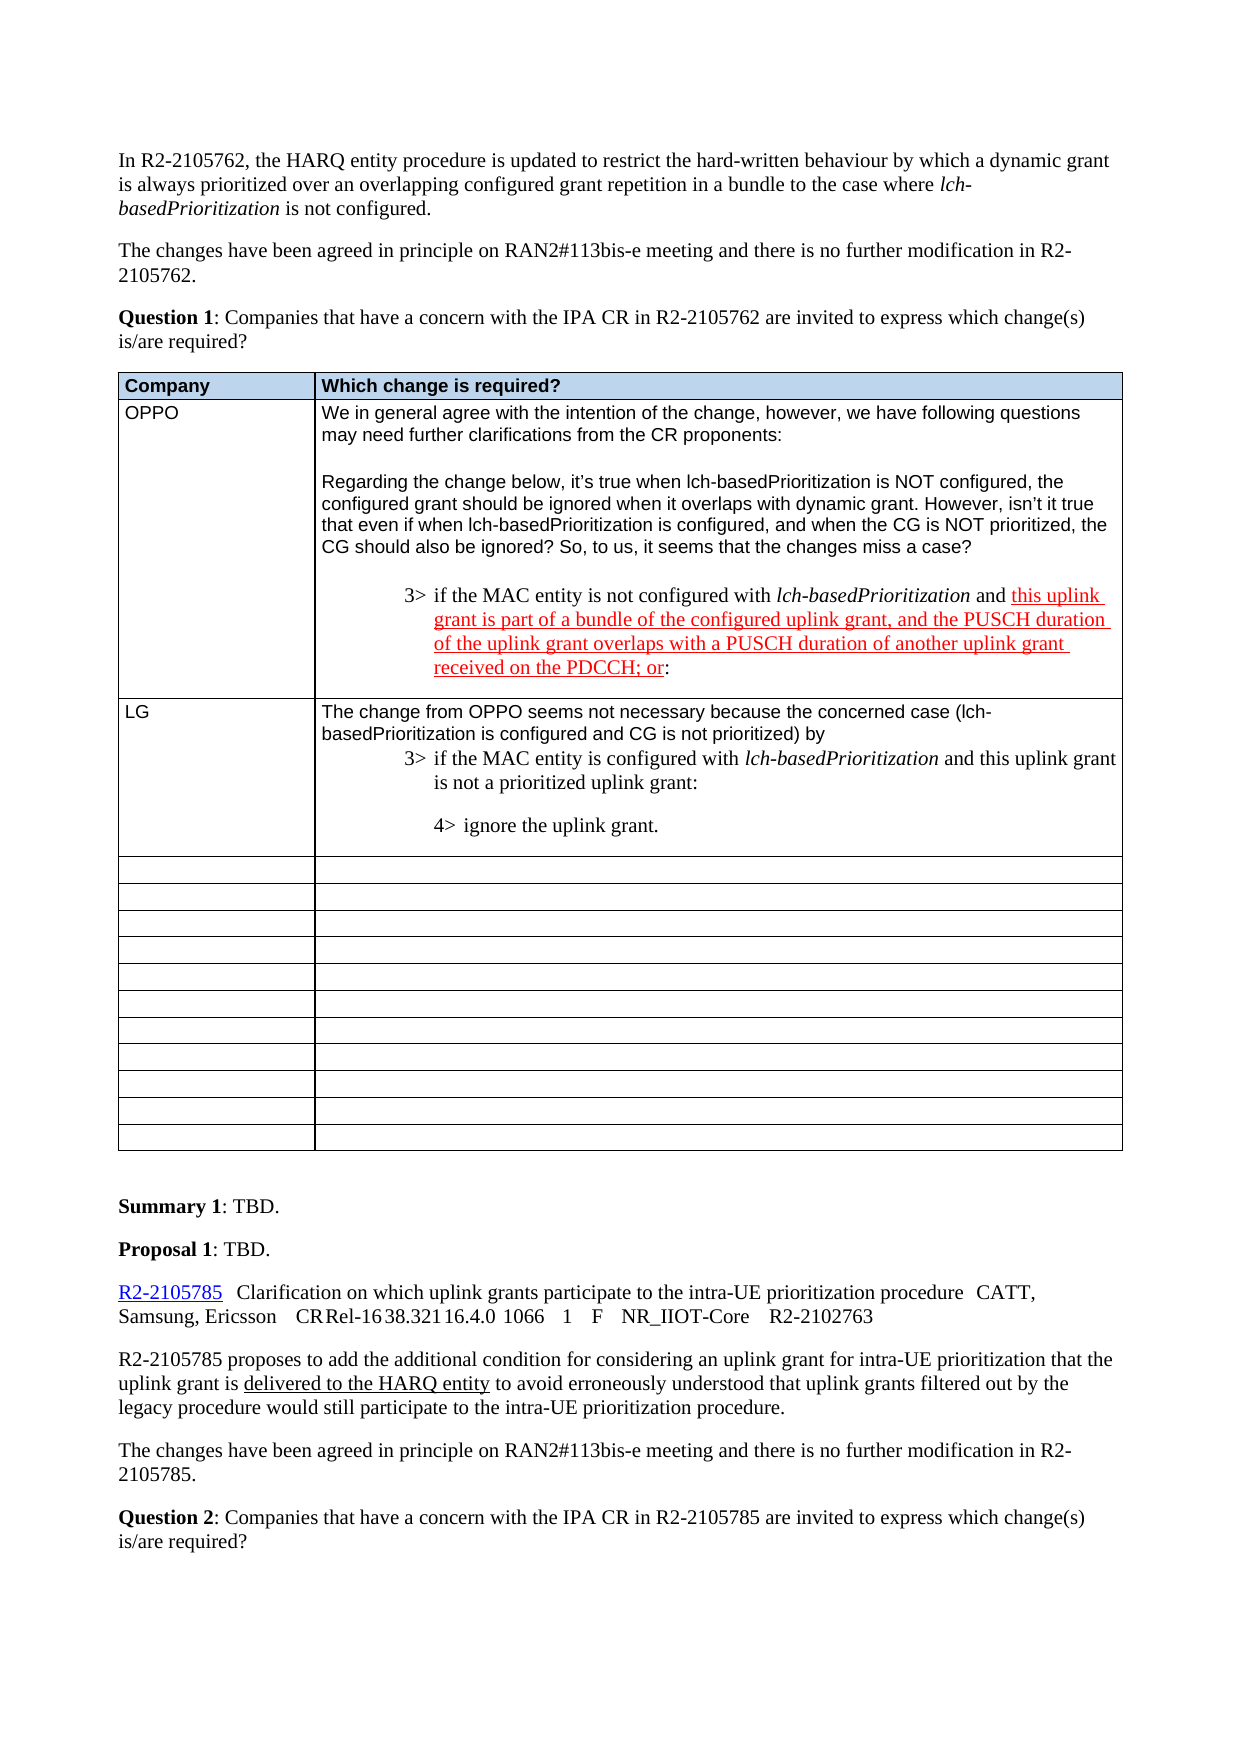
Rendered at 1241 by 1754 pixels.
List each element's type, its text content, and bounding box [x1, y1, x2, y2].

table_cell [316, 937, 1122, 963]
table_cell [119, 964, 314, 990]
text R2-2105785 proposes to add the additional condition for considering an uplink grant for intra-UE prioritization that the uplink grant is delivered to the HARQ entity to avoid erroneously understood that uplink grants filtered out by the legacy procedure would still participate to the intra-UE prioritization procedure. [118, 1347, 1122, 1419]
table_cell [119, 884, 314, 909]
table_cell [316, 964, 1122, 990]
table_cell [119, 937, 314, 963]
table_cell [316, 857, 1122, 883]
text Summary 1: TBD. [118, 1194, 1122, 1218]
table_cell LG [119, 699, 314, 856]
table_cell [316, 1018, 1122, 1043]
table_cell We in general agree with the intention of the change, however, we have following questions may need further clarifications from the CR proponents: Regarding the change below, it’s true when lch-basedPrioritization is NOT configured, the configured grant should be ignored when it overlaps with dynamic grant. However, isn’t it true that even if when lch-basedPrioritization is configured, and when the CG is NOT prioritized, the CG should also be ignored? So, to us, it seems that the changes miss a case? 3> if the MAC entity is not configured with lch-basedPrioritization and this uplink grant is part of a bundle of the configured uplink grant, and the PUSCH duration of the uplink grant overlaps with a PUSCH duration of another uplink grant received on the PDCCH; or: [316, 400, 1122, 698]
table_cell OPPO [119, 400, 314, 698]
text Proposal 1: TBD. [118, 1237, 1122, 1261]
table_cell [119, 1098, 314, 1124]
text Question 2: Companies that have a concern with the IPA CR in R2-2105785 are invited to express which change(s) is/are required? [118, 1504, 1122, 1553]
text R2-2105785 Clarification on which uplink grants participate to the intra-UE prioritization procedure CATT, Samsung, Ericsson CR Rel-16 38.321 16.4.0 1066 1 F NR_IIOT-Core R2-2102763 [118, 1280, 1122, 1328]
text In R2-2105762, the HARQ entity procedure is updated to restrict the hard-written behaviour by which a dynamic grant is always prioritized over an overlapping configured grant repetition in a bundle to the case where lch-basedPrioritization is not configured. [118, 147, 1122, 220]
text The changes have been agreed in principle on RAN2#113bis-e meeting and there is no further modification in R2-2105785. [118, 1438, 1122, 1486]
table_header Company [119, 373, 314, 399]
text Question 1: Companies that have a concern with the IPA CR in R2-2105762 are invited to express which change(s) is/are required? [118, 305, 1122, 353]
table_header Which change is required? [316, 373, 1122, 399]
table_cell [119, 911, 314, 936]
table_cell [119, 1071, 314, 1097]
table_cell [119, 857, 314, 883]
table_cell [119, 1018, 314, 1043]
text The changes have been agreed in principle on RAN2#113bis-e meeting and there is no further modification in R2-2105762. [118, 238, 1122, 287]
table_cell [119, 1125, 314, 1150]
table_cell [119, 991, 314, 1017]
table_cell The change from OPPO seems not necessary because the concerned case (lch-basedPrioritization is configured and CG is not prioritized) by 3> if the MAC entity is configured with lch-basedPrioritization and this uplink grant is not a prioritized uplink grant: 4> ignore the uplink grant. [316, 699, 1122, 856]
table_cell [316, 991, 1122, 1017]
table_cell [316, 1098, 1122, 1124]
table_cell [119, 1044, 314, 1070]
table_cell [316, 884, 1122, 909]
table_cell [316, 1125, 1122, 1150]
table_cell [316, 1071, 1122, 1097]
table_cell [316, 911, 1122, 936]
table_cell [316, 1044, 1122, 1070]
